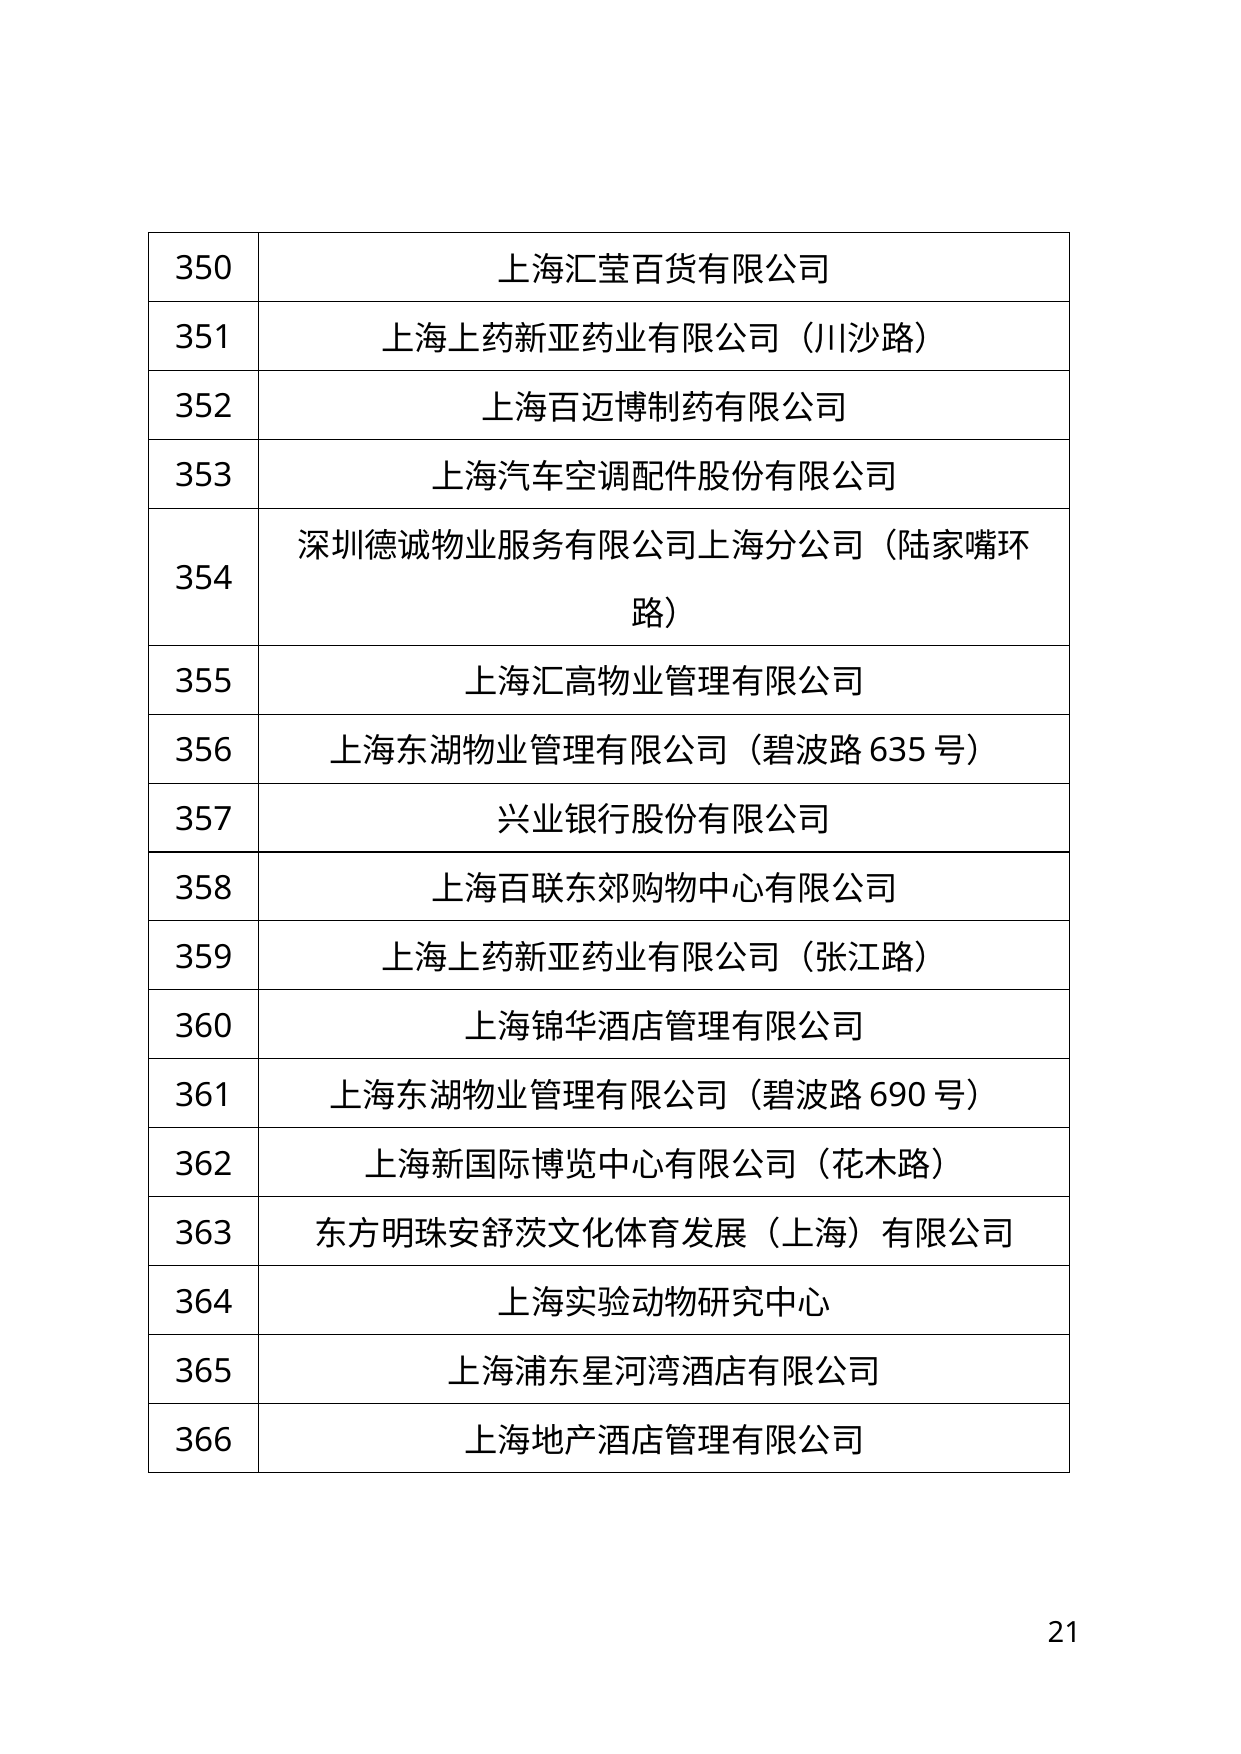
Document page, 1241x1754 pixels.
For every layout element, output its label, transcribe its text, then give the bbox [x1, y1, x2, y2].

table_cell 351 [149, 302, 258, 370]
table_cell 362 [149, 1128, 258, 1196]
table_cell 上海上药新亚药业有限公司（张江路） [259, 921, 1069, 989]
table_cell 上海新国际博览中心有限公司（花木路） [259, 1128, 1069, 1196]
table_cell 356 [149, 715, 258, 782]
table_cell 361 [149, 1059, 258, 1127]
table_cell 深圳德诚物业服务有限公司上海分公司（陆家嘴环路） [259, 509, 1069, 644]
table_cell 上海汇莹百货有限公司 [259, 233, 1069, 301]
table_cell 360 [149, 990, 258, 1058]
table_cell 上海东湖物业管理有限公司（碧波路690号） [259, 1059, 1069, 1127]
table_cell 366 [149, 1404, 258, 1472]
table_cell 兴业银行股份有限公司 [259, 784, 1069, 851]
table_cell 上海汇高物业管理有限公司 [259, 646, 1069, 713]
table_cell 上海实验动物研究中心 [259, 1266, 1069, 1334]
table_cell 上海地产酒店管理有限公司 [259, 1404, 1069, 1472]
table_cell 354 [149, 509, 258, 644]
table_cell 365 [149, 1335, 258, 1403]
table_cell 上海汽车空调配件股份有限公司 [259, 440, 1069, 508]
table_cell 359 [149, 921, 258, 989]
table_cell 352 [149, 371, 258, 439]
table_cell 东方明珠安舒茨文化体育发展（上海）有限公司 [259, 1197, 1069, 1265]
table_cell 358 [149, 853, 258, 920]
table_cell 363 [149, 1197, 258, 1265]
table_cell 364 [149, 1266, 258, 1334]
table_cell 上海上药新亚药业有限公司（川沙路） [259, 302, 1069, 370]
table_cell 上海浦东星河湾酒店有限公司 [259, 1335, 1069, 1403]
table_cell 上海锦华酒店管理有限公司 [259, 990, 1069, 1058]
table_cell 355 [149, 646, 258, 713]
table_cell 上海百联东郊购物中心有限公司 [259, 853, 1069, 920]
table_cell 353 [149, 440, 258, 508]
table_cell 357 [149, 784, 258, 851]
table_cell 上海东湖物业管理有限公司（碧波路635号） [259, 715, 1069, 782]
table_cell 上海百迈博制药有限公司 [259, 371, 1069, 439]
table_cell 350 [149, 233, 258, 301]
